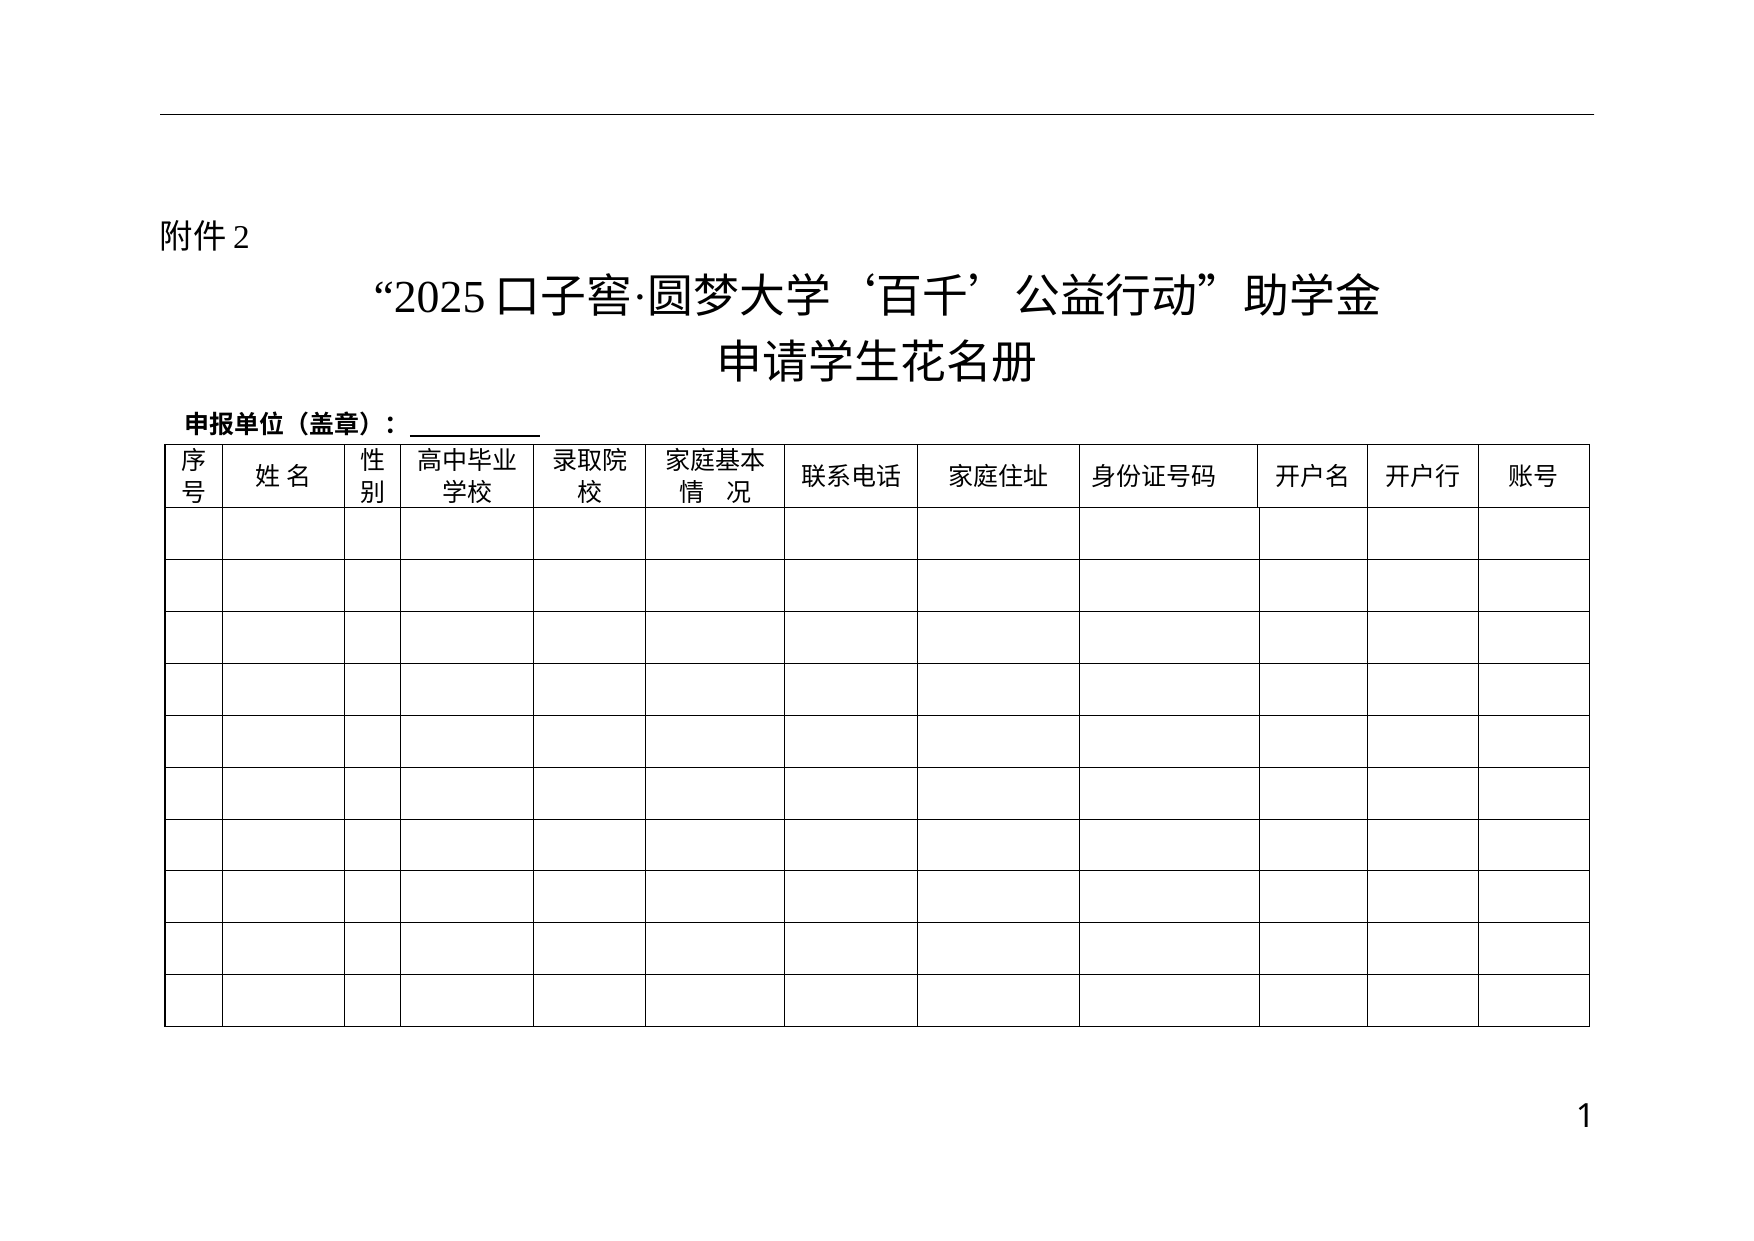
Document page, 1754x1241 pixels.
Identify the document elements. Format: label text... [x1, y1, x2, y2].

table_cell [785, 871, 917, 922]
table_cell [918, 508, 1079, 559]
table_cell [646, 560, 784, 611]
table_cell [345, 820, 400, 870]
table_cell [401, 871, 533, 922]
table_cell [785, 508, 917, 559]
table_cell [1479, 560, 1589, 611]
table_cell [166, 716, 222, 767]
table_cell [1080, 820, 1259, 870]
table_cell [1260, 560, 1367, 611]
table_cell [918, 923, 1079, 974]
table_cell [166, 664, 222, 715]
table_cell [1479, 612, 1589, 663]
table_cell [223, 664, 344, 715]
table_cell [534, 768, 645, 818]
table_cell [166, 871, 222, 922]
table_cell [1479, 768, 1589, 818]
table_cell [1479, 820, 1589, 870]
table_cell [1368, 560, 1478, 611]
table_cell [223, 716, 344, 767]
text “2025口子窖·圆梦大学‘百千’公益行动”助学金 [159, 259, 1594, 325]
table_cell [918, 975, 1079, 1026]
table_header 开户行 [1368, 445, 1478, 507]
table_cell [1368, 871, 1478, 922]
table_cell [166, 612, 222, 663]
table_cell [401, 560, 533, 611]
table_header 账号 [1479, 445, 1589, 507]
table_header 高中毕业学校 [401, 445, 533, 507]
table_cell [1080, 768, 1259, 818]
table_cell [345, 716, 400, 767]
table_cell [345, 664, 400, 715]
table_cell [785, 664, 917, 715]
table_cell [1260, 612, 1367, 663]
table_cell [1260, 871, 1367, 922]
table_cell [166, 560, 222, 611]
table_cell [401, 820, 533, 870]
table_cell [166, 508, 222, 559]
table_cell [785, 975, 917, 1026]
table_cell [166, 975, 222, 1026]
table_cell [1368, 975, 1478, 1026]
table_cell [1479, 664, 1589, 715]
table_cell [918, 664, 1079, 715]
table_cell [401, 508, 533, 559]
table_cell [1368, 664, 1478, 715]
table_cell [918, 560, 1079, 611]
table_cell [534, 560, 645, 611]
table_cell [1368, 768, 1478, 818]
table_cell [401, 612, 533, 663]
table_cell [646, 612, 784, 663]
table_cell [646, 975, 784, 1026]
table_cell [534, 975, 645, 1026]
table_cell [1080, 923, 1259, 974]
table_cell [345, 612, 400, 663]
table_cell [166, 820, 222, 870]
text 申请学生花名册 [159, 325, 1594, 392]
table_cell [345, 768, 400, 818]
table_header 开户名 [1258, 445, 1367, 507]
table_header 联系电话 [785, 445, 917, 507]
table_cell [1368, 820, 1478, 870]
table_cell [345, 871, 400, 922]
table_cell [1479, 923, 1589, 974]
table_cell [223, 508, 344, 559]
table_cell [1260, 975, 1367, 1026]
table_cell [785, 716, 917, 767]
table_cell [1260, 768, 1367, 818]
text 附件2 [159, 207, 1594, 259]
table_cell [1479, 716, 1589, 767]
table_cell [785, 768, 917, 818]
table_cell [534, 612, 645, 663]
table_cell [401, 975, 533, 1026]
table_cell [345, 975, 400, 1026]
table_cell [1080, 664, 1259, 715]
text 申报单位（盖章）： [159, 392, 1594, 444]
table_cell [785, 612, 917, 663]
table_cell [534, 508, 645, 559]
table_cell [918, 716, 1079, 767]
table_cell [646, 820, 784, 870]
table_cell [1479, 508, 1589, 559]
table_cell [1479, 871, 1589, 922]
table_cell [166, 923, 222, 974]
table_cell [1368, 508, 1478, 559]
table_cell [223, 871, 344, 922]
table_cell [345, 923, 400, 974]
table_cell [918, 820, 1079, 870]
table_cell [223, 820, 344, 870]
table_cell [646, 664, 784, 715]
table_cell [345, 508, 400, 559]
table_cell [1080, 612, 1259, 663]
table_cell [1260, 664, 1367, 715]
table_cell [534, 716, 645, 767]
table_cell [1260, 923, 1367, 974]
table_cell [646, 923, 784, 974]
table_cell [1368, 716, 1478, 767]
table_header 家庭基本 情 况 [646, 445, 784, 507]
table_cell [401, 664, 533, 715]
table_header 家庭住址 [918, 445, 1079, 507]
table_cell [1368, 923, 1478, 974]
table_header 序号 [166, 445, 222, 507]
table_cell [646, 871, 784, 922]
table_cell [534, 664, 645, 715]
table_header 身份证号码 [1080, 445, 1257, 507]
table_cell [401, 768, 533, 818]
table_cell [1368, 612, 1478, 663]
table_cell [785, 923, 917, 974]
table_cell [1479, 975, 1589, 1026]
table_cell [918, 871, 1079, 922]
table_cell [534, 871, 645, 922]
table_cell [1080, 508, 1259, 559]
table_cell [646, 716, 784, 767]
table_header 姓 名 [223, 445, 344, 507]
table_cell [785, 820, 917, 870]
table_cell [401, 923, 533, 974]
table_cell [401, 716, 533, 767]
table_cell [1260, 716, 1367, 767]
table_cell [785, 560, 917, 611]
table_cell [918, 768, 1079, 818]
table_cell [1080, 716, 1259, 767]
table_cell [223, 923, 344, 974]
table_cell [223, 612, 344, 663]
table_cell [1260, 820, 1367, 870]
table_cell [646, 768, 784, 818]
table_cell [223, 975, 344, 1026]
table_cell [223, 560, 344, 611]
table_cell [166, 768, 222, 818]
table_header 录取院校 [534, 445, 645, 507]
table_cell [534, 820, 645, 870]
table_cell [1260, 508, 1367, 559]
table_cell [345, 560, 400, 611]
table_cell [1080, 871, 1259, 922]
table_cell [1080, 975, 1259, 1026]
table_cell [918, 612, 1079, 663]
table_header 性别 [345, 445, 400, 507]
table_cell [534, 923, 645, 974]
table_cell [1080, 560, 1259, 611]
table_cell [223, 768, 344, 818]
table_cell [646, 508, 784, 559]
